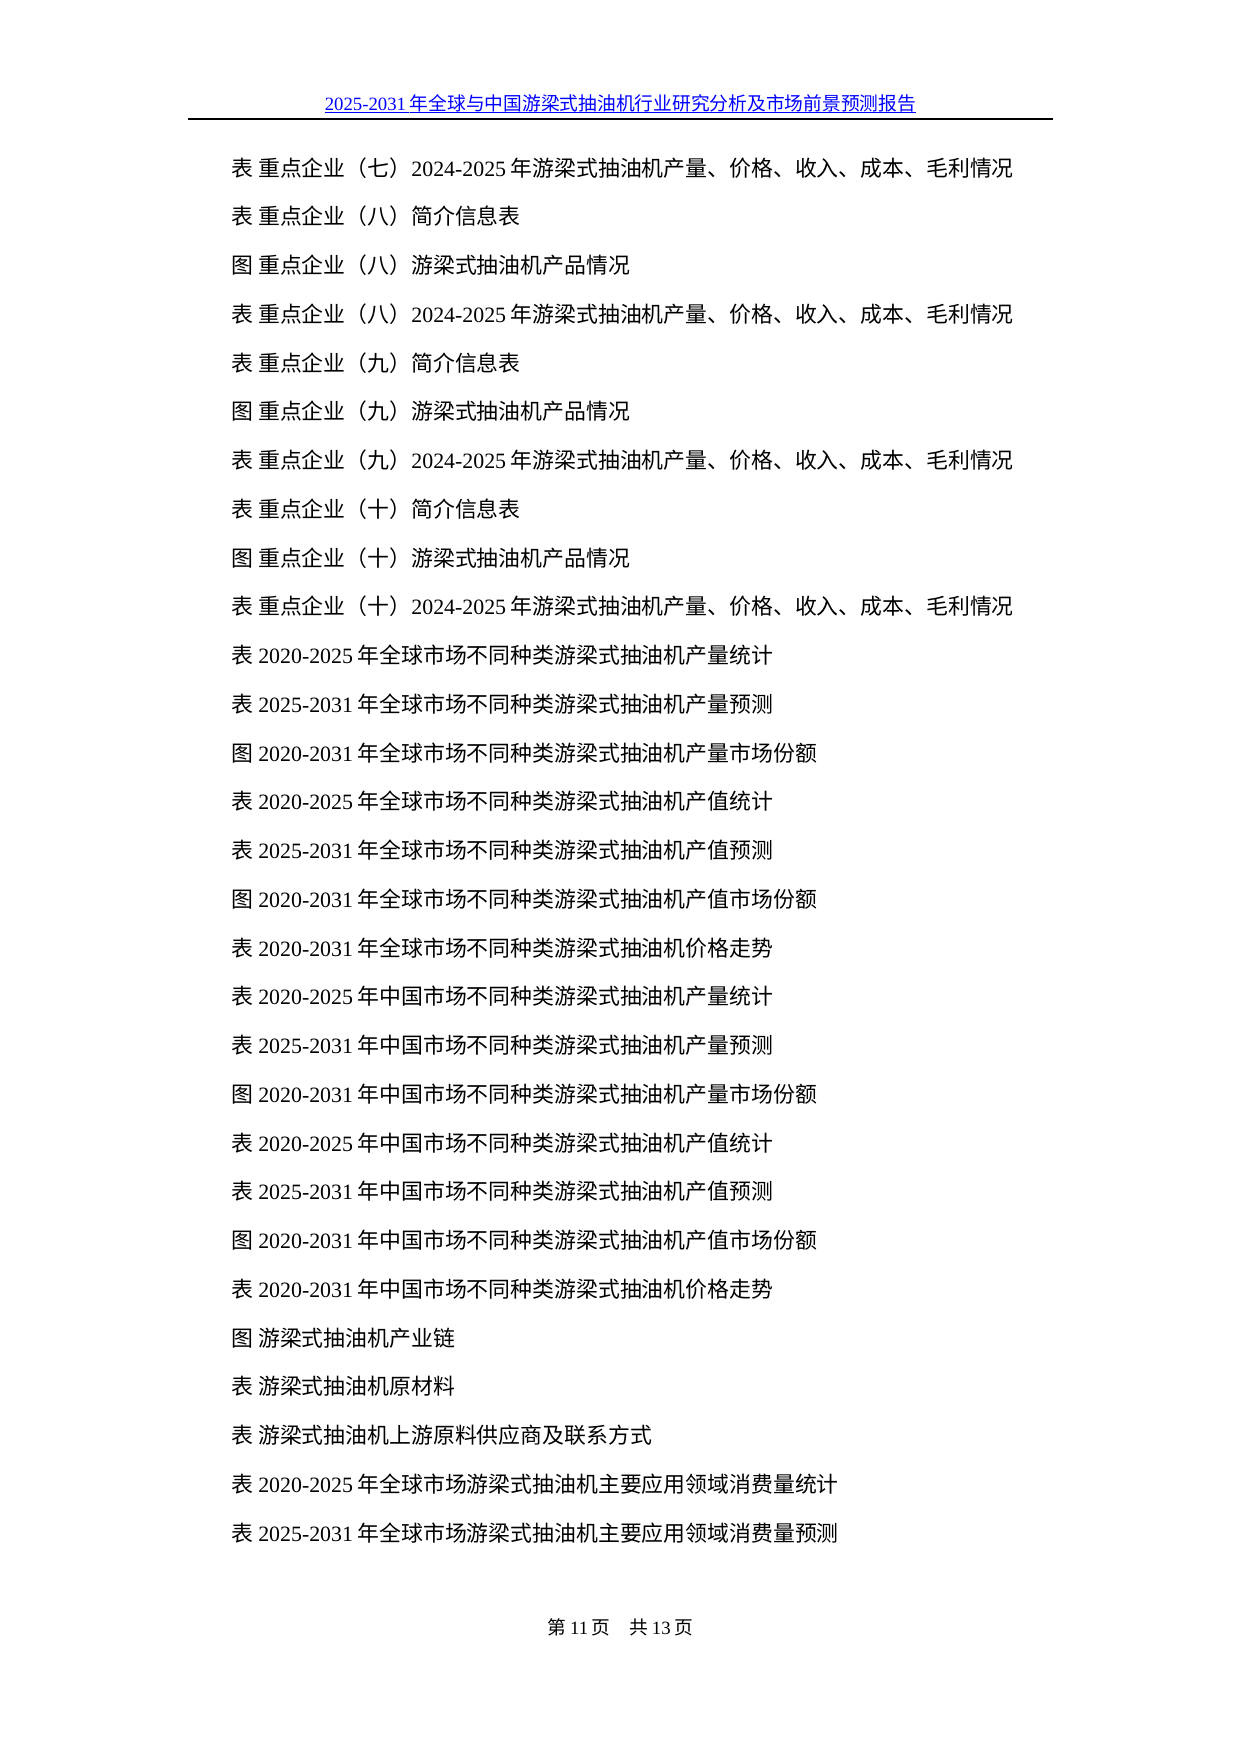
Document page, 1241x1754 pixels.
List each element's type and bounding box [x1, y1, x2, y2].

text [187, 150, 1053, 1548]
